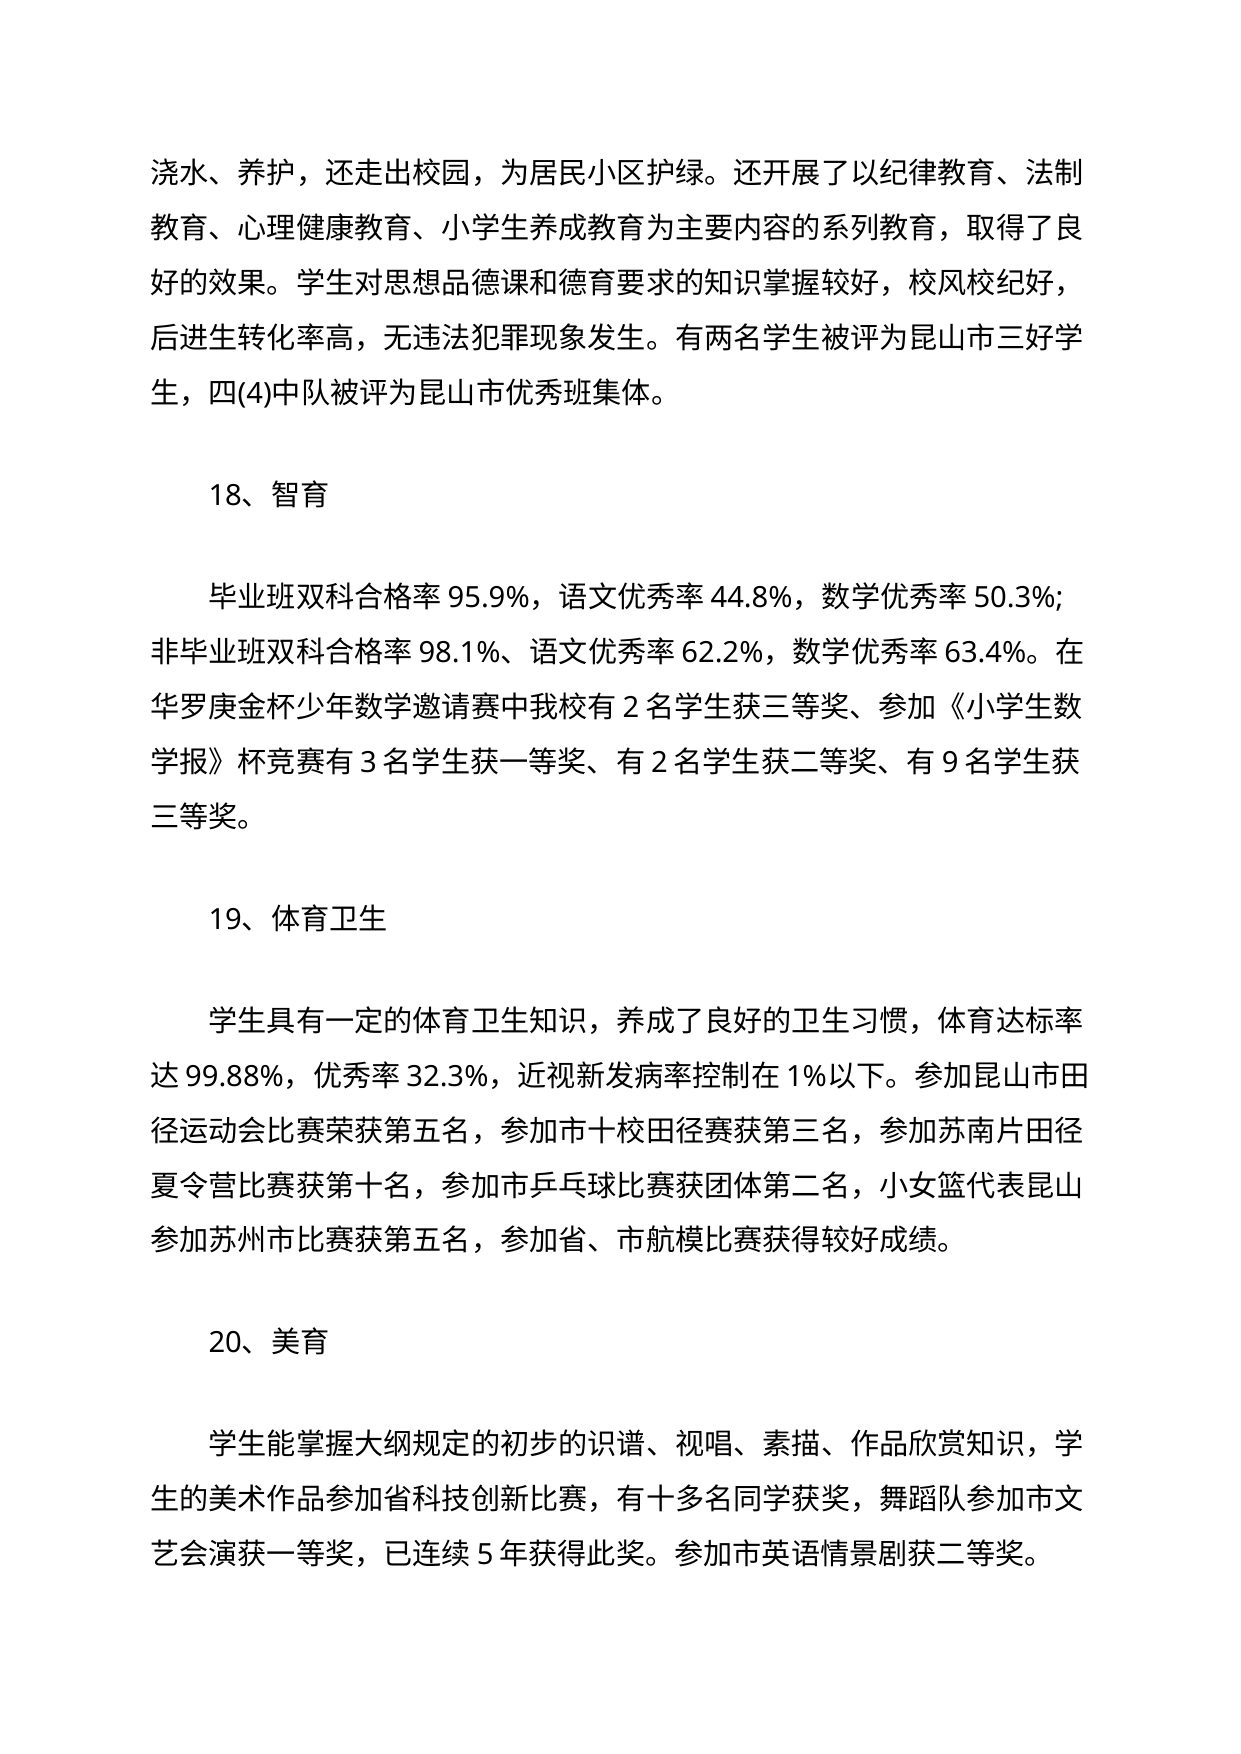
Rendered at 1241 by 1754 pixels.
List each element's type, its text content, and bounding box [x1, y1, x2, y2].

text 学生能掌握大纲规定的初步的识谱、视唱、素描、作品欣赏知识，学生的美术作品参加省科技创新比赛，有十多名同学获奖，舞蹈队参加市文艺会演获一等奖，已连续5年获得此奖。参加市英语情景剧获二等奖。 [150, 1421, 1090, 1573]
text 毕业班双科合格率95.9%，语文优秀率44.8%，数学优秀率50.3%;非毕业班双科合格率98.1%、语文优秀率62.2%，数学优秀率63.4%。在华罗庚金杯少年数学邀请赛中我校有2名学生获三等奖、参加《小学生数学报》杯竞赛有3名学生获一等奖、有2名学生获二等奖、有9名学生获三等奖。 [150, 573, 1090, 836]
text 18、智育 [150, 472, 1090, 514]
text 19、体育卫生 [150, 895, 1090, 938]
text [150, 150, 1090, 412]
text 学生具有一定的体育卫生知识，养成了良好的卫生习惯，体育达标率达99.88%，优秀率32.3%，近视新发病率控制在1%以下。参加昆山市田径运动会比赛荣获第五名，参加市十校田径赛获第三名，参加苏南片田径夏令营比赛获第十名，参加市乒乓球比赛获团体第二名，小女篮代表昆山参加苏州市比赛获第五名，参加省、市航模比赛获得较好成绩。 [150, 997, 1090, 1259]
text 20、美育 [150, 1319, 1090, 1361]
